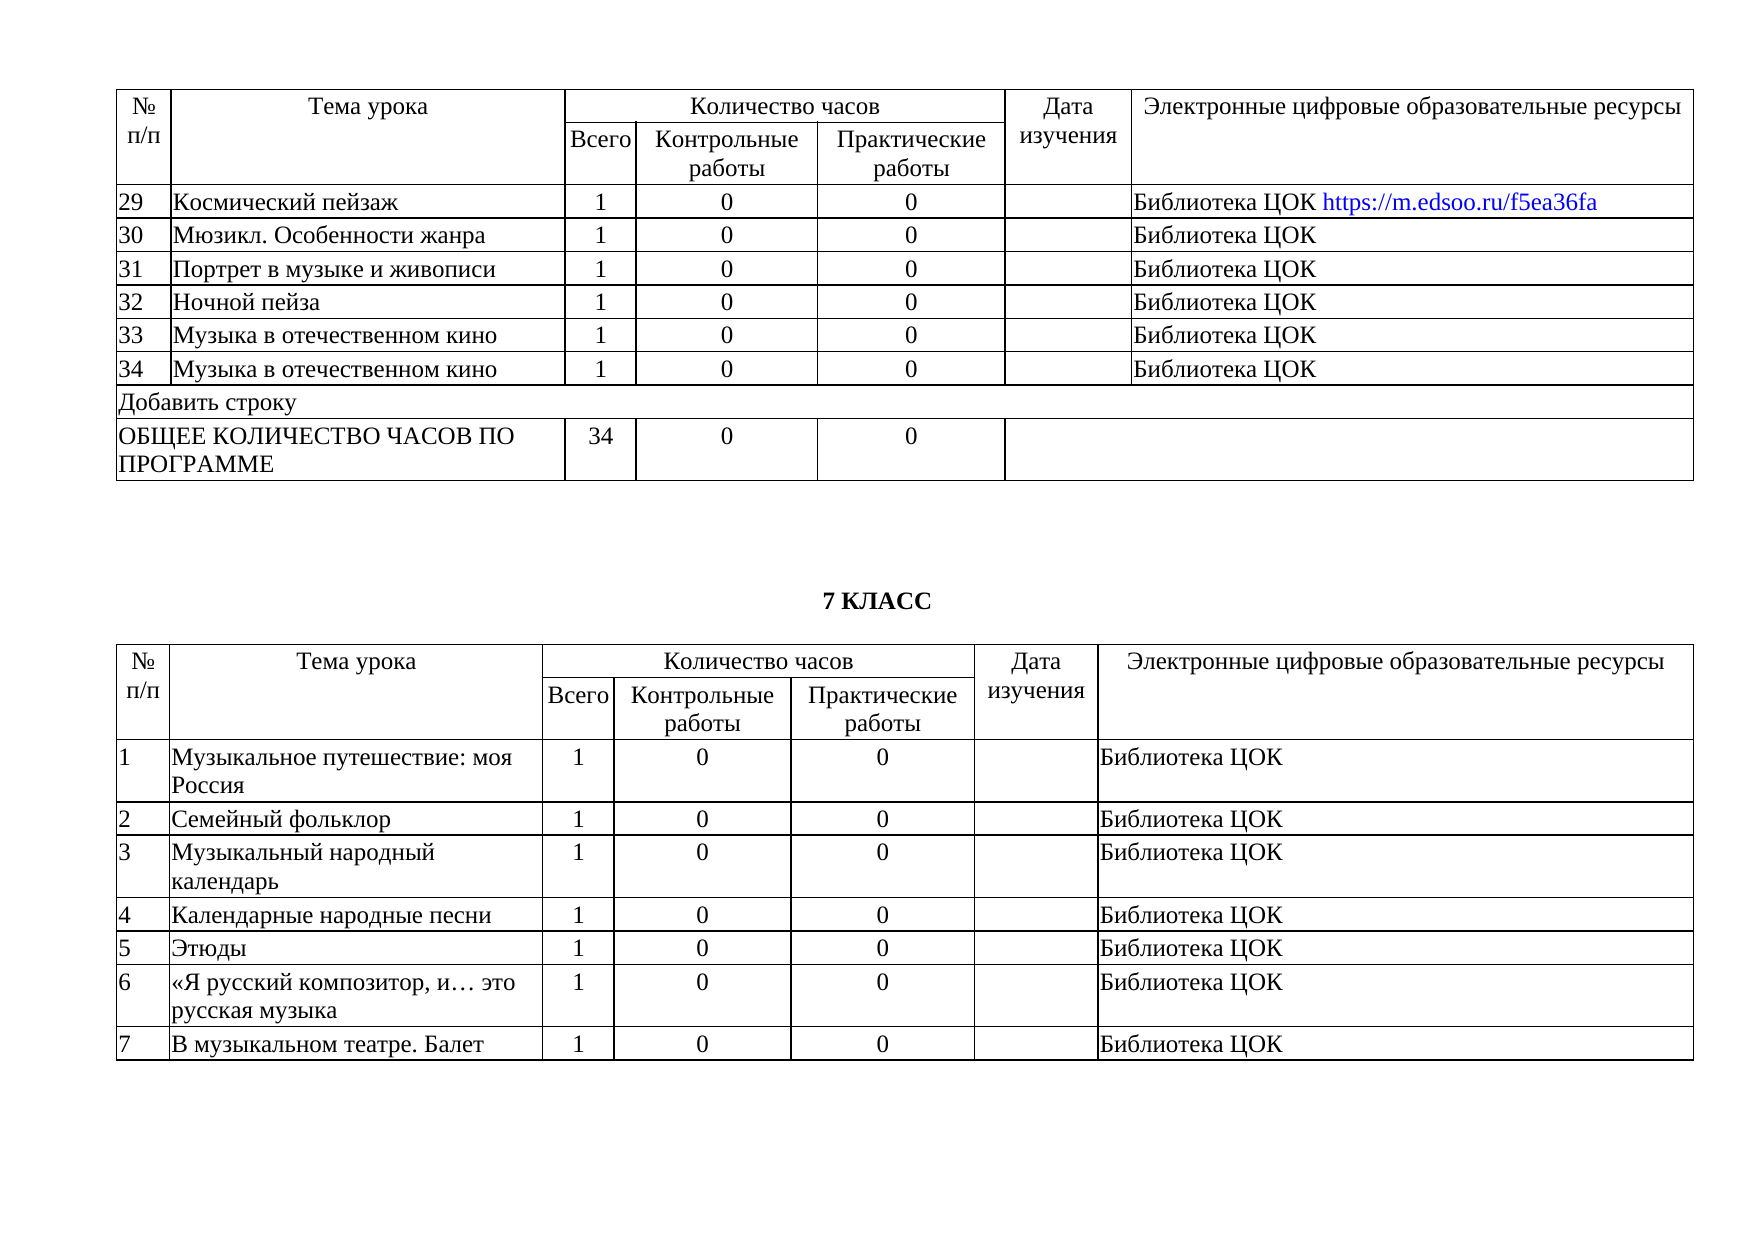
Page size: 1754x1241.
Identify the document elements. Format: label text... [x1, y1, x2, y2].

table_cell Библиотека ЦОК [1132, 219, 1693, 251]
table_cell 0 [818, 252, 1004, 284]
table_cell 0 [615, 965, 790, 1026]
table_cell 0 [792, 803, 974, 834]
table_cell 1 [566, 286, 635, 317]
table_cell Ночной пейза [172, 286, 564, 317]
table_cell Библиотека ЦОК [1132, 286, 1693, 317]
table_cell Музыкальный народный календарь [170, 836, 542, 897]
table_cell Календарные народные песни [170, 898, 542, 930]
table_cell Библиотека ЦОК [1099, 803, 1693, 834]
table_cell Семейный фольклор [170, 803, 542, 834]
table_cell 0 [818, 286, 1004, 317]
table_cell [1006, 252, 1131, 284]
table_cell Контрольные работы [615, 678, 790, 739]
table_header Тема урока [172, 90, 564, 184]
table_cell 5 [117, 932, 169, 963]
table_cell ОБЩЕЕ КОЛИЧЕСТВО ЧАСОВ ПО ПРОГРАММЕ [117, 419, 564, 480]
table_header Количество часов [566, 90, 1004, 121]
table_cell 0 [792, 1027, 974, 1059]
table_cell [975, 898, 1097, 930]
table_cell [975, 803, 1097, 834]
table_cell [1006, 319, 1131, 351]
table_cell 31 [117, 252, 170, 284]
table_cell 0 [615, 740, 790, 801]
table_cell В музыкальном театре. Балет [170, 1027, 542, 1059]
table_cell [1006, 185, 1131, 217]
table_cell 0 [792, 932, 974, 963]
table_header Дата изучения [975, 645, 1097, 739]
table_cell 1 [566, 185, 635, 217]
table_cell 32 [117, 286, 170, 317]
table_cell 1 [543, 1027, 613, 1059]
table_cell 0 [818, 185, 1004, 217]
table_cell [975, 836, 1097, 897]
table_cell Музыкальное путешествие: моя Россия [170, 740, 542, 801]
table_cell 1 [543, 803, 613, 834]
table_cell 0 [637, 219, 817, 251]
table_cell 1 [566, 219, 635, 251]
table_cell 7 [117, 1027, 169, 1059]
table_cell 0 [637, 286, 817, 317]
table_cell Библиотека ЦОК [1099, 836, 1693, 897]
table_cell Библиотека ЦОК [1132, 319, 1693, 351]
table_cell Всего [543, 678, 613, 739]
table_cell 0 [792, 965, 974, 1026]
table_header № п/п [117, 645, 169, 739]
table_header Электронные цифровые образовательные ресурсы [1132, 90, 1693, 184]
table_cell Контрольные работы [637, 123, 817, 184]
table_cell Библиотека ЦОК [1099, 965, 1693, 1026]
table_cell 0 [792, 836, 974, 897]
text 7 КЛАСС [118, 586, 1636, 615]
table_cell 1 [566, 319, 635, 351]
table_cell 1 [543, 898, 613, 930]
table_cell [1006, 419, 1693, 480]
table_cell Библиотека ЦОК [1132, 252, 1693, 284]
table_cell 0 [615, 803, 790, 834]
table_cell 1 [543, 836, 613, 897]
table_cell [1006, 286, 1131, 317]
table_cell Библиотека ЦОК https://m.edsoo.ru/f5ea36fa [1132, 185, 1693, 217]
table_cell 0 [818, 419, 1004, 480]
table_cell 0 [615, 932, 790, 963]
table_cell Библиотека ЦОК [1132, 352, 1693, 384]
table_cell [975, 965, 1097, 1026]
table_cell 4 [117, 898, 169, 930]
table_cell Добавить строку [117, 386, 1693, 418]
table_cell 33 [117, 319, 170, 351]
table_cell 0 [637, 419, 817, 480]
table_cell Библиотека ЦОК [1099, 932, 1693, 963]
table_cell Музыка в отечественном кино [172, 319, 564, 351]
table_cell 0 [792, 740, 974, 801]
table_cell 0 [637, 319, 817, 351]
table_cell [975, 740, 1097, 801]
table_cell [975, 1027, 1097, 1059]
table_cell Библиотека ЦОК [1099, 1027, 1693, 1059]
table_cell 0 [615, 1027, 790, 1059]
table_cell 6 [117, 965, 169, 1026]
table_cell Всего [566, 123, 635, 184]
table_cell 1 [543, 932, 613, 963]
table_cell Практические работы [818, 123, 1004, 184]
table_cell Этюды [170, 932, 542, 963]
table_cell 0 [637, 352, 817, 384]
table_cell 0 [792, 898, 974, 930]
table_cell 1 [566, 252, 635, 284]
table_header Дата изучения [1006, 90, 1131, 184]
table_cell Мюзикл. Особенности жанра [172, 219, 564, 251]
table_cell Библиотека ЦОК [1099, 898, 1693, 930]
table_cell 0 [637, 185, 817, 217]
table_cell 0 [615, 898, 790, 930]
table_cell 1 [566, 352, 635, 384]
table_cell 0 [637, 252, 817, 284]
table_cell [1006, 352, 1131, 384]
table_cell [1006, 219, 1131, 251]
table_cell Библиотека ЦОК [1099, 740, 1693, 801]
table_header Электронные цифровые образовательные ресурсы [1099, 645, 1693, 739]
table_cell [975, 932, 1097, 963]
table_cell Практические работы [792, 678, 974, 739]
table_cell 29 [117, 185, 170, 217]
table_cell 1 [543, 965, 613, 1026]
table_header Тема урока [170, 645, 542, 739]
table_cell Портрет в музыке и живописи [172, 252, 564, 284]
table_cell Музыка в отечественном кино [172, 352, 564, 384]
table_cell 2 [117, 803, 169, 834]
table_cell 34 [117, 352, 170, 384]
table_header № п/п [117, 90, 170, 184]
table_cell 30 [117, 219, 170, 251]
table_cell 0 [818, 319, 1004, 351]
table_cell 0 [818, 219, 1004, 251]
table_cell 1 [543, 740, 613, 801]
table_cell 1 [117, 740, 169, 801]
table_cell Космический пейзаж [172, 185, 564, 217]
table_header Количество часов [543, 645, 974, 677]
table_cell 0 [818, 352, 1004, 384]
table_cell 3 [117, 836, 169, 897]
table_cell 34 [566, 419, 635, 480]
table_cell 0 [615, 836, 790, 897]
table_cell «Я русский композитор, и… это русская музыка [170, 965, 542, 1026]
